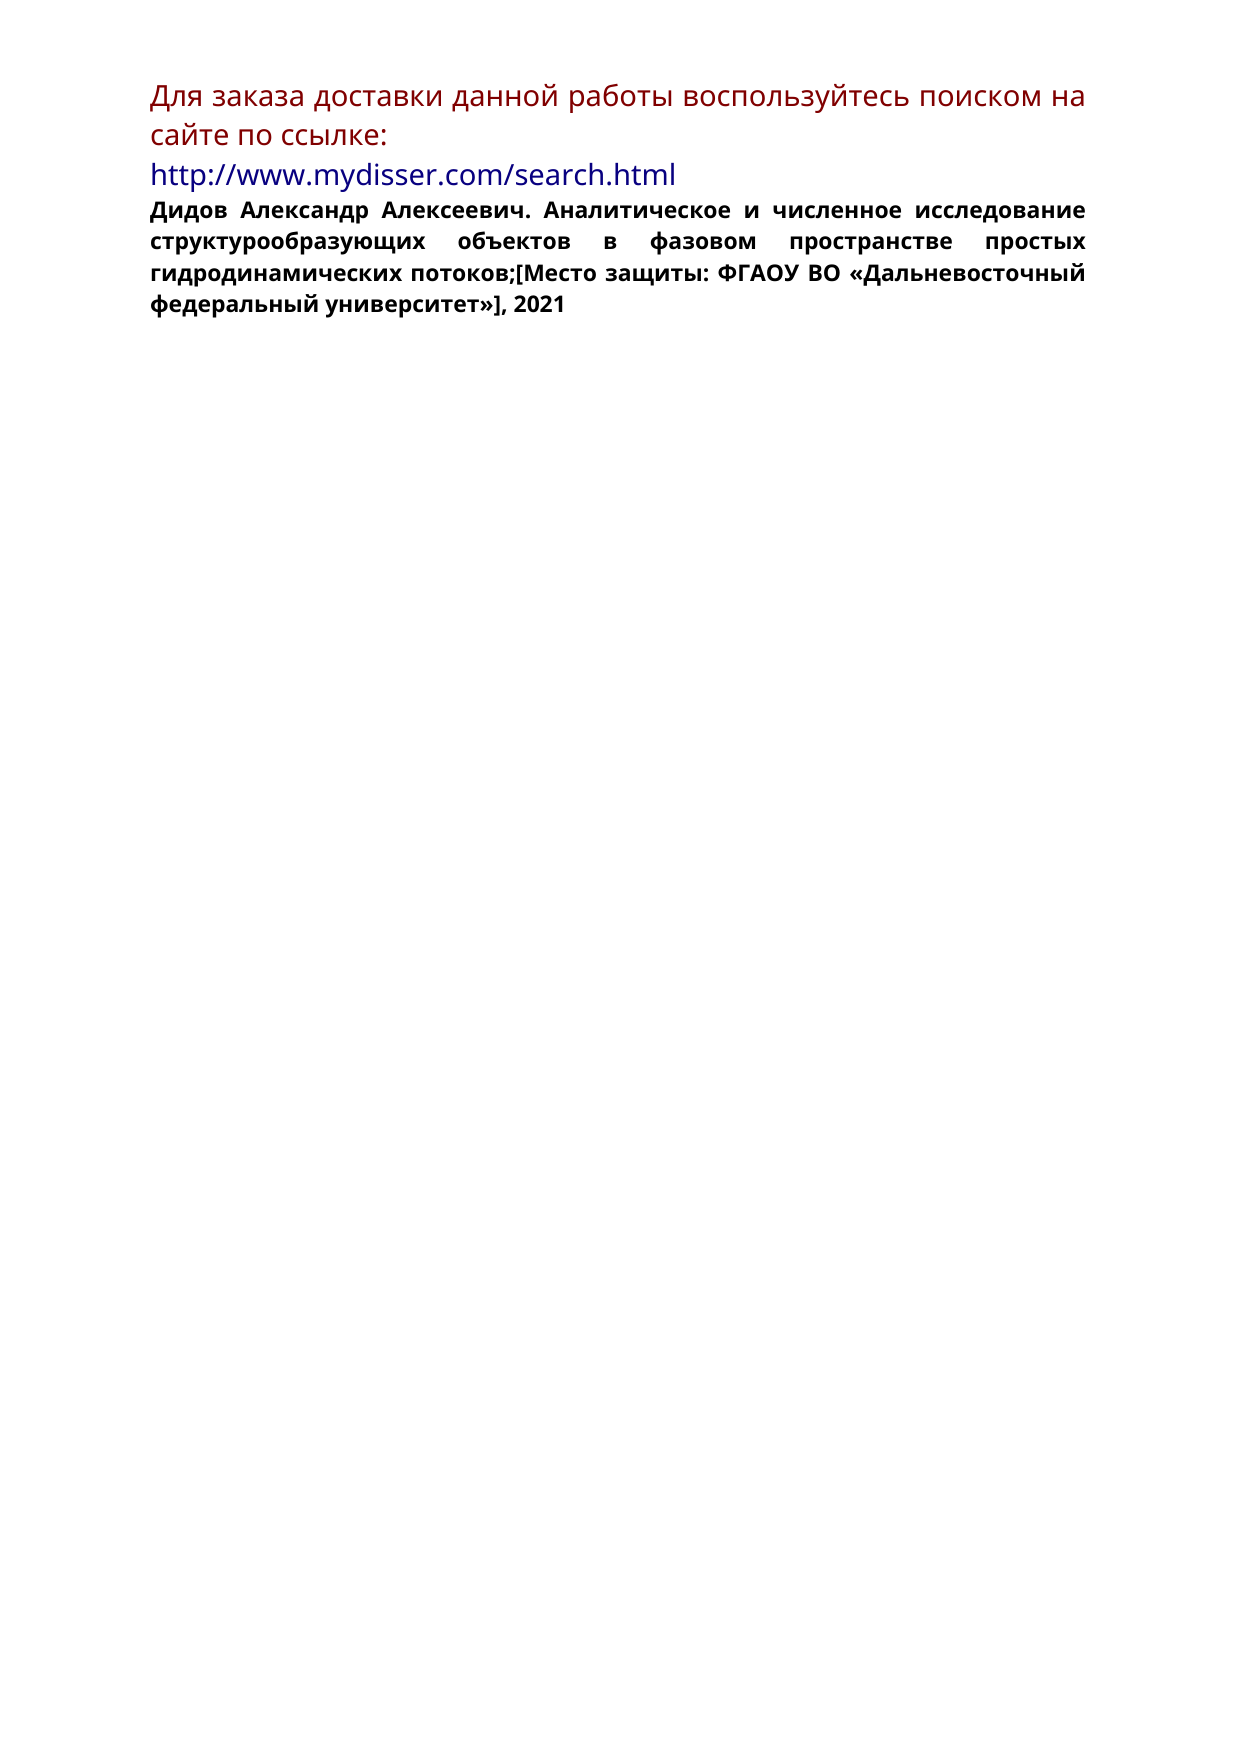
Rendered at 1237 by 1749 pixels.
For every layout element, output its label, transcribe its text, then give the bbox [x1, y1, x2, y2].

text Дидов Александр Алексеевич. Аналитическое и численное исследование структурообразующих объектов в фазовом пространстве простых гидродинамических потоков;[Место защиты: ФГАОУ ВО «Дальневосточный федеральный университет»], 2021 [150, 194, 1086, 319]
